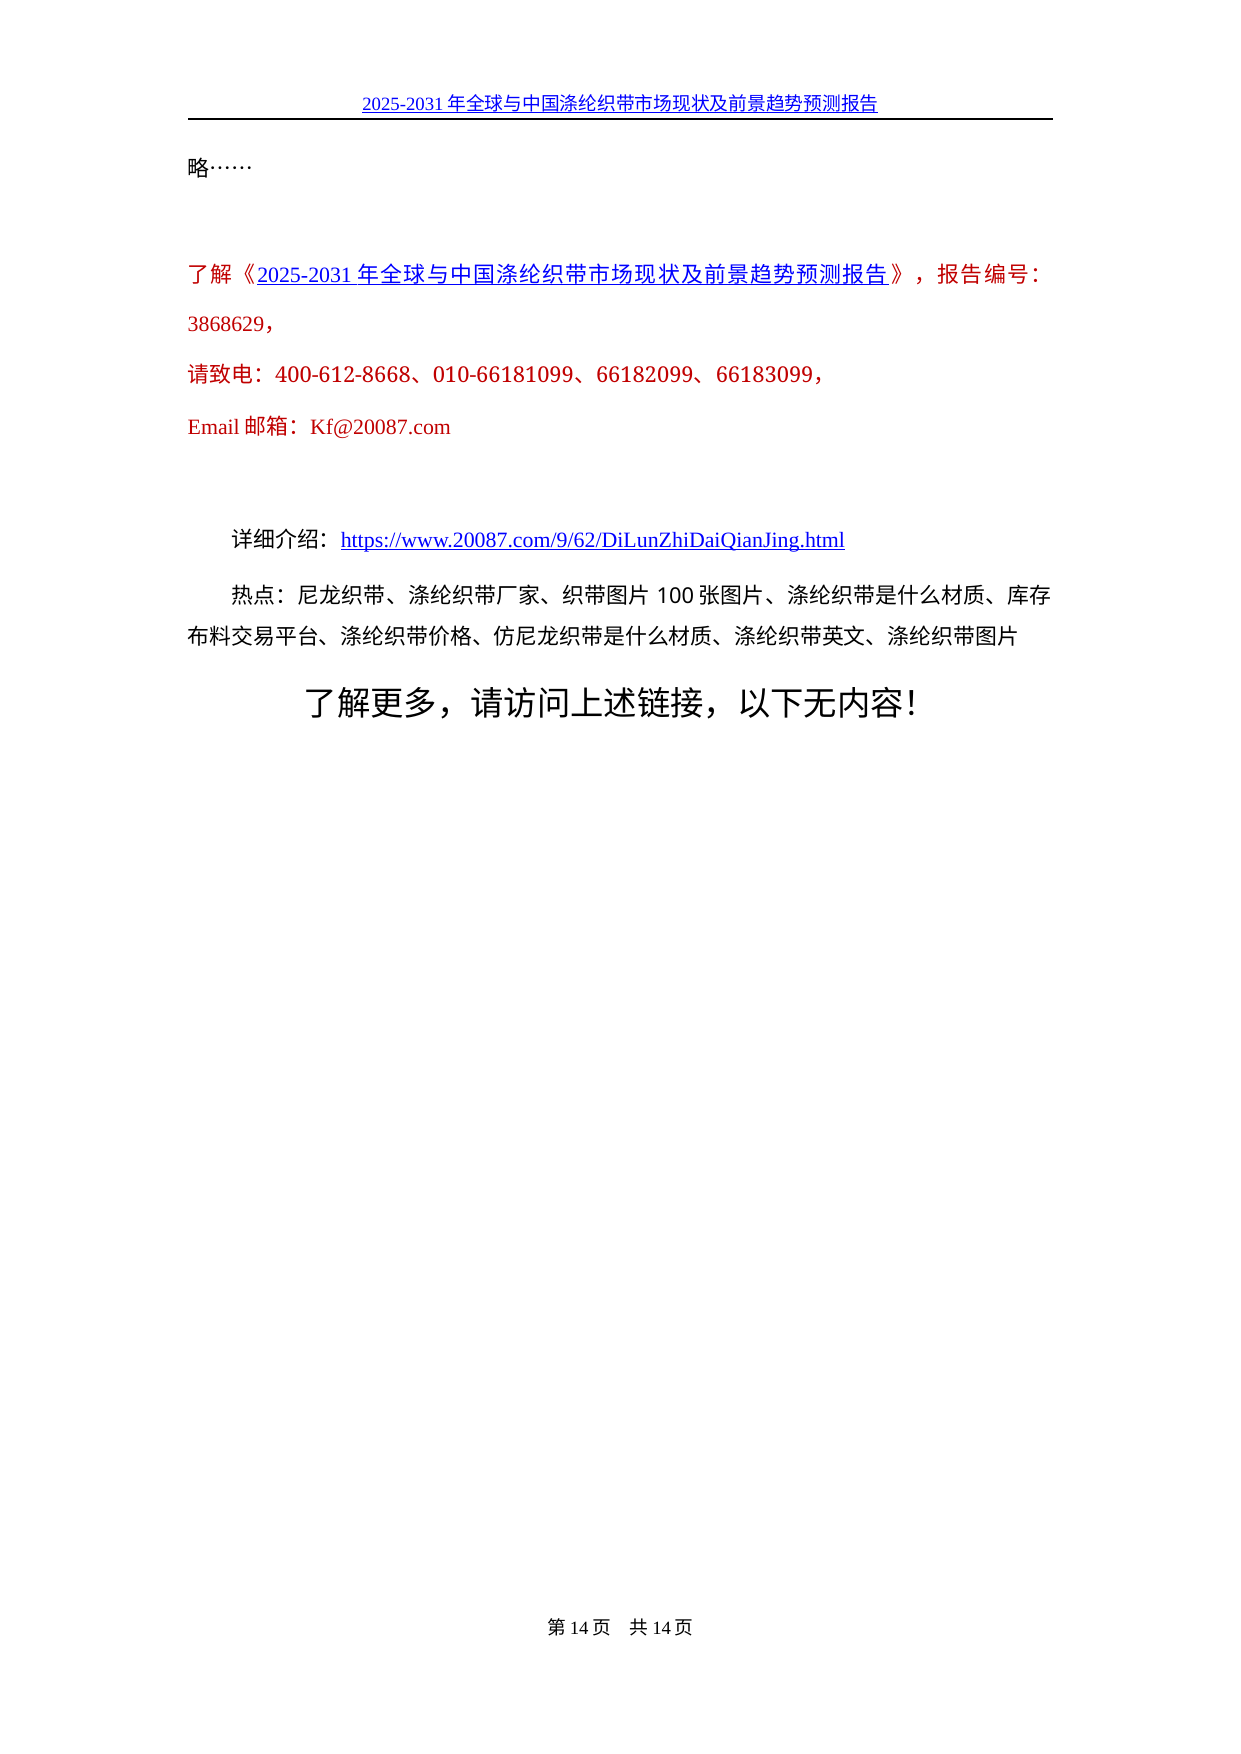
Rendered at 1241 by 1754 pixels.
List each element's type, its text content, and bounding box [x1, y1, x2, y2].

text 热点：尼龙织带、涤纶织带厂家、织带图片100张图片、涤纶织带是什么材质、库存布料交易平台、涤纶织带价格、仿尼龙织带是什么材质、涤纶织带英文、涤纶织带图片 [187, 578, 1053, 651]
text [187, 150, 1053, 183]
title 了解更多，请访问上述链接，以下无内容！ [187, 669, 1053, 734]
text Email邮箱：Kf@20087.com [187, 408, 1053, 441]
text 请致电：400-612-8668、010-66181099、66182099、66183099， [187, 357, 1053, 389]
text 了解《2025-2031年全球与中国涤纶织带市场现状及前景趋势预测报告》，报告编号：3868629， [187, 257, 1053, 338]
text 详细介绍：https://www.20087.com/9/62/DiLunZhiDaiQianJing.html [187, 521, 1053, 554]
